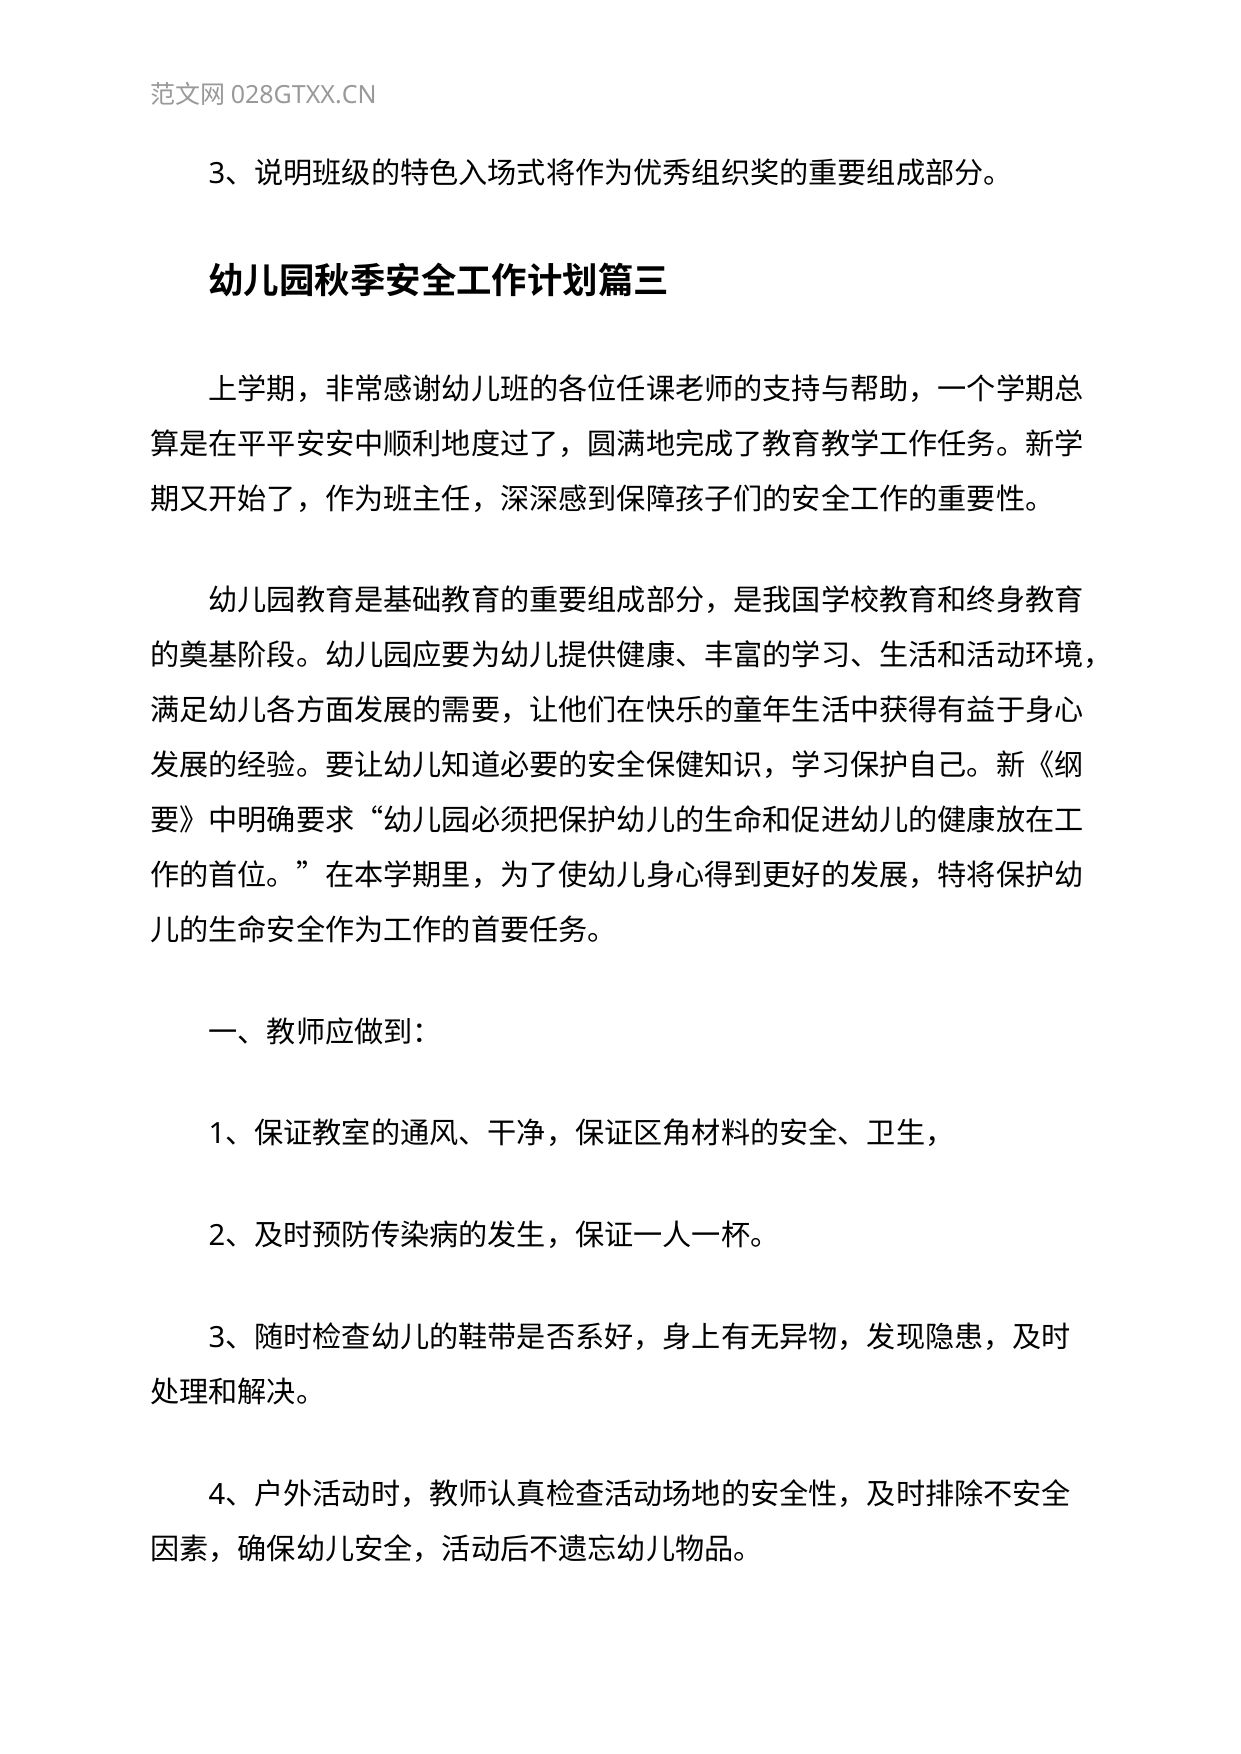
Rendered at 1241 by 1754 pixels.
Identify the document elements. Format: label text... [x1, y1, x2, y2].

text 幼儿园教育是基础教育的重要组成部分，是我国学校教育和终身教育的奠基阶段。幼儿园应要为幼儿提供健康、丰富的学习、生活和活动环境，满足幼儿各方面发展的需要，让他们在快乐的童年生活中获得有益于身心发展的经验。要让幼儿知道必要的安全保健知识，学习保护自己。新《纲要》中明确要求“幼儿园必须把保护幼儿的生命和促进幼儿的健康放在工作的首位。”在本学期里，为了使幼儿身心得到更好的发展，特将保护幼儿的生命安全作为工作的首要任务。 [150, 577, 1090, 949]
text 一、教师应做到： [150, 1008, 1090, 1050]
text 幼儿园秋季安全工作计划篇三 [150, 252, 1090, 303]
text 3、说明班级的特色入场式将作为优秀组织奖的重要组成部分。 [150, 150, 1090, 192]
text 4、户外活动时，教师认真检查活动场地的安全性，及时排除不安全因素，确保幼儿安全，活动后不遗忘幼儿物品。 [150, 1471, 1090, 1568]
text 3、随时检查幼儿的鞋带是否系好，身上有无异物，发现隐患，及时处理和解决。 [150, 1314, 1090, 1411]
text 1、保证教室的通风、干净，保证区角材料的安全、卫生， [150, 1110, 1090, 1152]
text 2、及时预防传染病的发生，保证一人一杯。 [150, 1212, 1090, 1254]
text 上学期，非常感谢幼儿班的各位任课老师的支持与帮助，一个学期总算是在平平安安中顺利地度过了，圆满地完成了教育教学工作任务。新学期又开始了，作为班主任，深深感到保障孩子们的安全工作的重要性。 [150, 365, 1090, 517]
